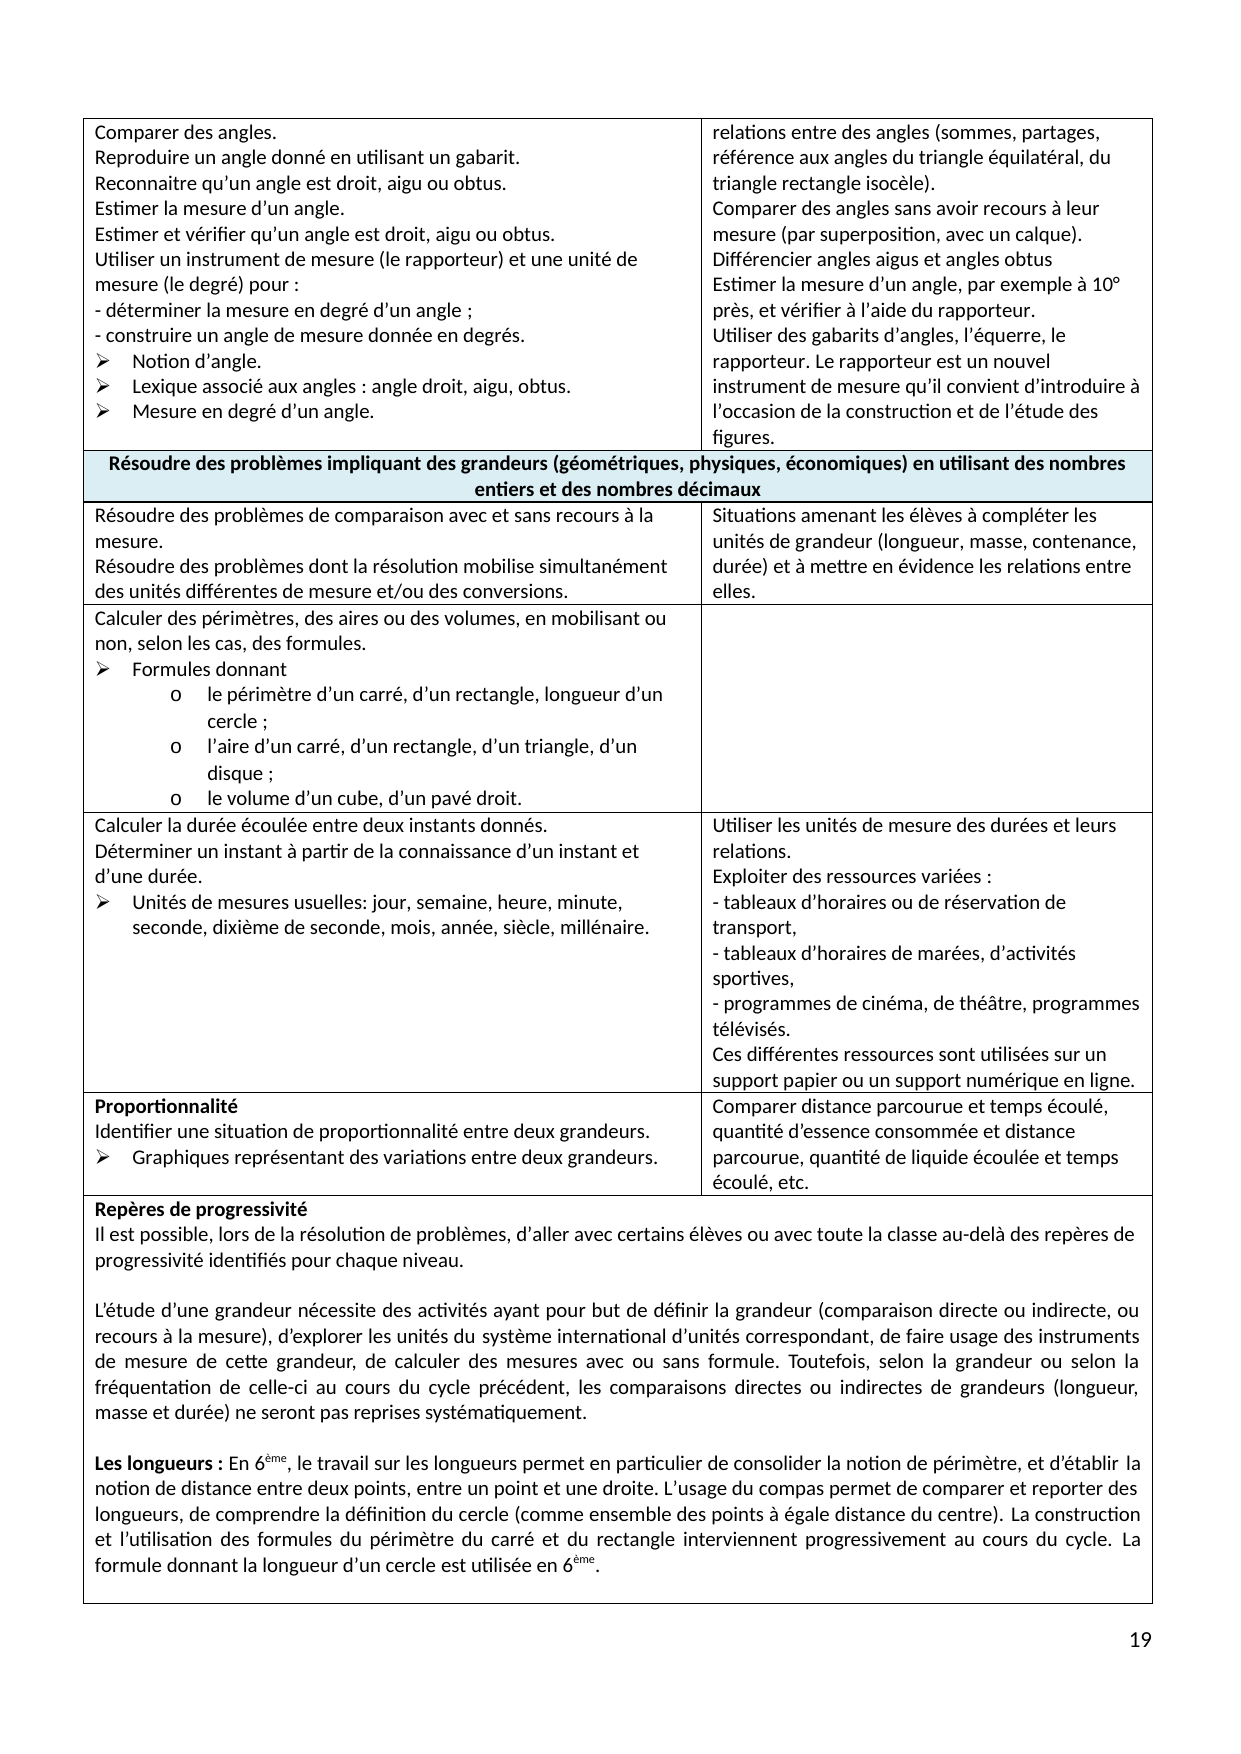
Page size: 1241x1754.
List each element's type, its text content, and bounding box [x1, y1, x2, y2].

table_cell Situations amenant les élèves à compléter les unités de grandeur (longueur, masse, contenance, durée) et à mettre en évidence les relations entre elles. [702, 503, 1152, 604]
table_cell Calculer la durée écoulée entre deux instants donnés. Déterminer un instant à partir de la connaissance d’un instant et d’une durée. Unités de mesures usuelles: jour, semaine, heure, minute, seconde, dixième de seconde, mois, année, siècle, millénaire. [84, 813, 701, 1092]
table_cell Utiliser les unités de mesure des durées et leurs relations. Exploiter des ressources variées : - tableaux d’horaires ou de réservation de transport, - tableaux d’horaires de marées, d’activités sportives, - programmes de cinéma, de théâtre, programmes télévisés. Ces différentes ressources sont utilisées sur un support papier ou un support numérique en ligne. [702, 813, 1152, 1092]
table_cell Résoudre des problèmes impliquant des grandeurs (géométriques, physiques, économiques) en utilisant des nombres entiers et des nombres décimaux [84, 451, 1152, 501]
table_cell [702, 119, 1152, 449]
table_cell [702, 605, 1152, 812]
table_cell Calculer des périmètres, des aires ou des volumes, en mobilisant ou non, selon les cas, des formules. Formules donnant le périmètre d’un carré, d’un rectangle, longueur d’un cercle ; l’aire d’un carré, d’un rectangle, d’un triangle, d’un disque ; le volume d’un cube, d’un pavé droit. [84, 605, 701, 812]
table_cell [84, 119, 701, 449]
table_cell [84, 1196, 1152, 1603]
table_cell Proportionnalité Identifier une situation de proportionnalité entre deux grandeurs. Graphiques représentant des variations entre deux grandeurs. [84, 1093, 701, 1195]
table_cell Résoudre des problèmes de comparaison avec et sans recours à la mesure. Résoudre des problèmes dont la résolution mobilise simultanément des unités différentes de mesure et/ou des conversions. [84, 503, 701, 604]
table_cell Comparer distance parcourue et temps écoulé, quantité d’essence consommée et distance parcourue, quantité de liquide écoulée et temps écoulé, etc. [702, 1093, 1152, 1195]
